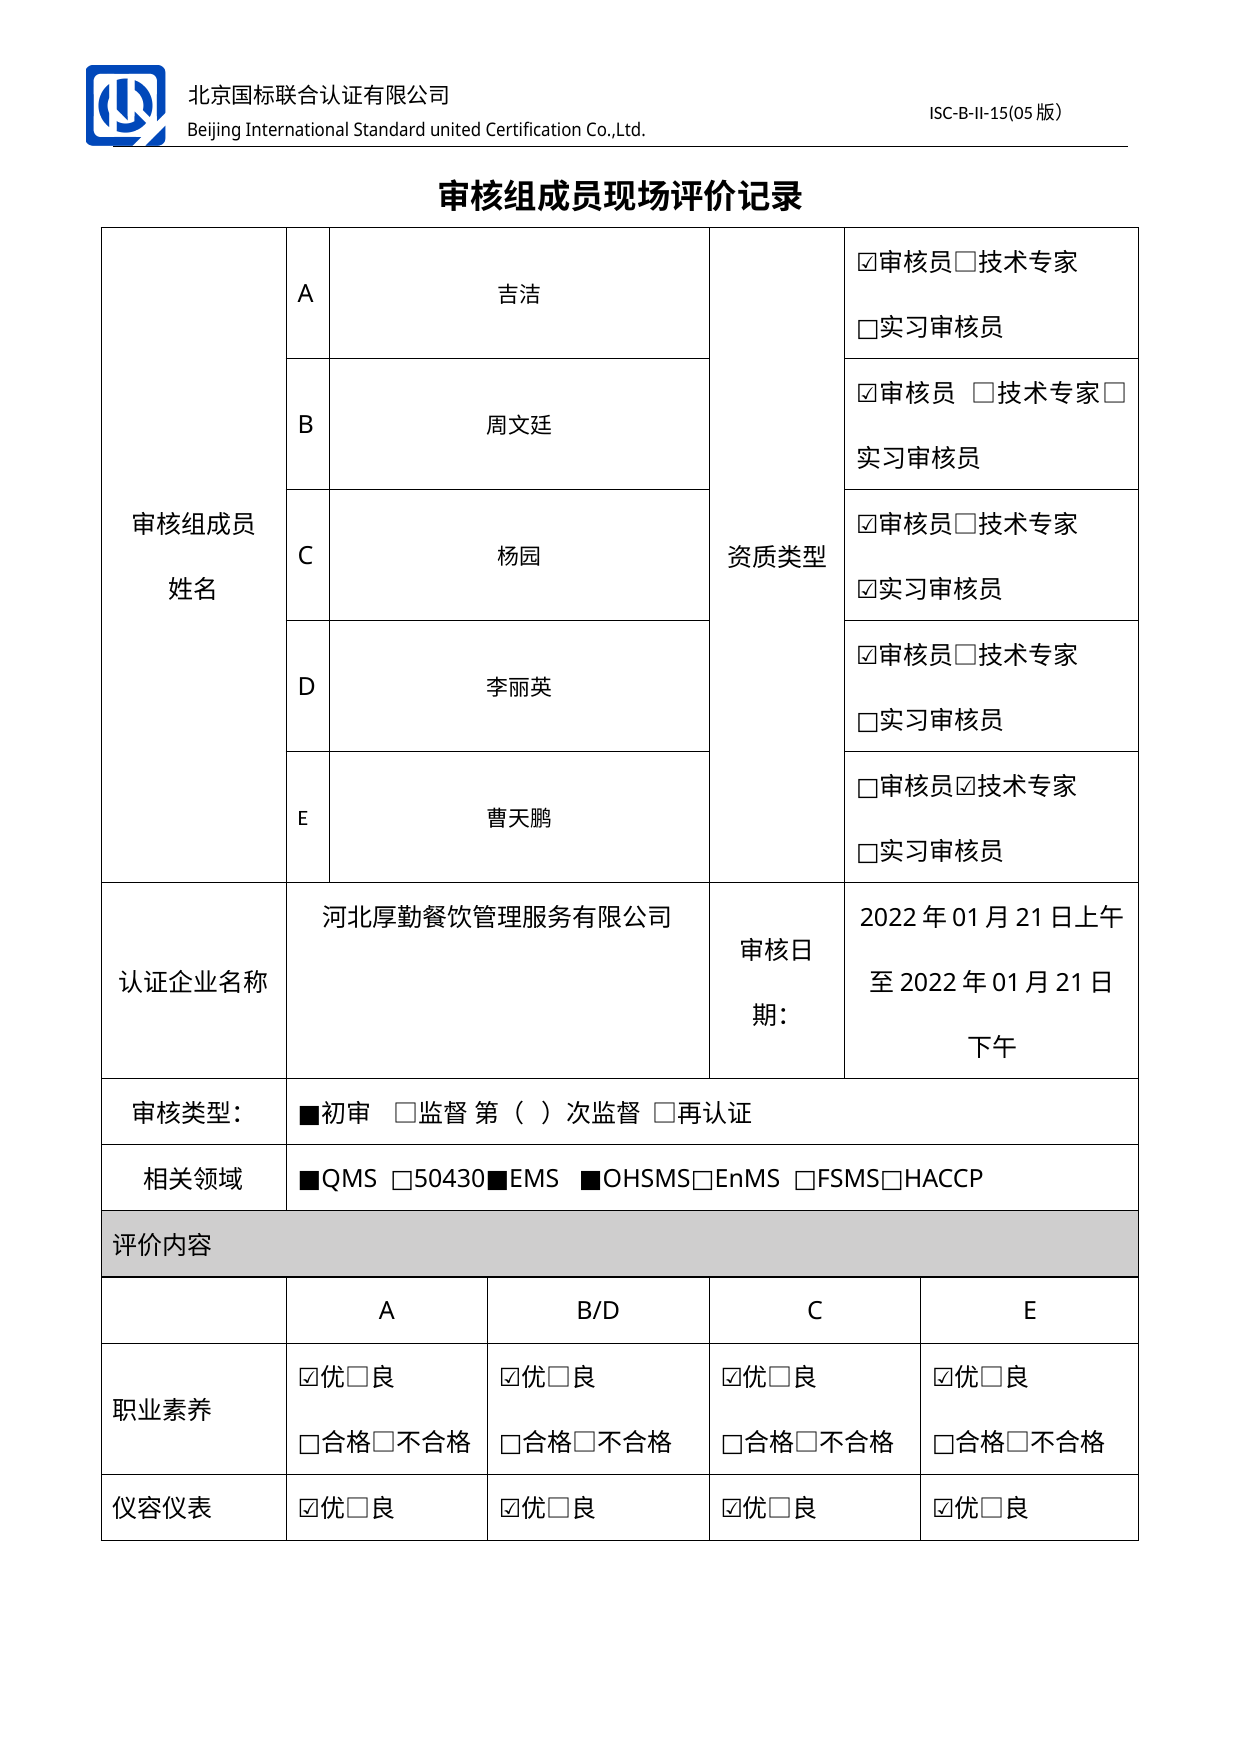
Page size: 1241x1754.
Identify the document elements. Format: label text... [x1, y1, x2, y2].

table_cell ☑优□良 □合格□不合格 [710, 1344, 920, 1473]
table_cell 2022年01月21日上午至2022年01月21日 下午 [845, 883, 1138, 1078]
table_cell 相关领域 [102, 1145, 286, 1210]
table_cell 杨园 [330, 490, 709, 620]
table_header ☑审核员□技术专家 □实习审核员 [845, 228, 1138, 358]
table_cell ☑审核员□技术专家 ☑实习审核员 [845, 490, 1138, 620]
table_cell ☑优□良 □合格□不合格 [488, 1475, 709, 1539]
table_header 吉洁 [330, 228, 709, 358]
table_cell A [287, 1278, 487, 1342]
table_cell C [710, 1278, 920, 1342]
table_cell 河北厚勤餐饮管理服务有限公司 [287, 883, 709, 1078]
table_cell 周文廷 [330, 359, 709, 489]
table_header 审核组成员 姓名 [102, 228, 286, 882]
table_cell ■初审 □监督 第（ ）次监督 □再认证 [287, 1079, 1138, 1144]
table_cell B [287, 359, 329, 489]
table_cell ☑审核员□技术专家 □实习审核员 [845, 621, 1138, 751]
table_cell D [287, 621, 329, 751]
table_cell 仪容仪表 [102, 1475, 286, 1539]
table_cell 曹天鹏 [330, 752, 709, 882]
table_header A [287, 228, 329, 358]
table_cell [102, 1278, 286, 1342]
table_cell ☑优□良 □合格□不合格 [287, 1475, 487, 1539]
table_cell 职业素养 [102, 1344, 286, 1473]
table_cell ☑审核员 □技术专家□实习审核员 [845, 359, 1138, 489]
table_cell E [921, 1278, 1138, 1342]
table_cell 评价内容 [102, 1211, 1138, 1276]
table_cell ☑优□良 □合格□不合格 [921, 1475, 1138, 1539]
table_header 资质类型 [710, 228, 844, 882]
table_cell E [287, 752, 329, 882]
table_cell 审核类型： [102, 1079, 286, 1144]
table_cell 李丽英 [330, 621, 709, 751]
table_cell B/D [488, 1278, 709, 1342]
table_cell C [287, 490, 329, 620]
table_cell ☑优□良 □合格□不合格 [287, 1344, 487, 1473]
table_cell ■QMS □50430■EMS ■OHSMS□EnMS □FSMS□HACCP [287, 1145, 1138, 1210]
table_cell ☑优□良 □合格□不合格 [921, 1344, 1138, 1473]
text 审核组成员现场评价记录 [112, 162, 1128, 227]
table_cell ☑优□良 □合格□不合格 [488, 1344, 709, 1473]
table_cell ☑优□良 □合格□不合格 [710, 1475, 920, 1539]
picture [86, 65, 166, 146]
table_cell 认证企业名称 [102, 883, 286, 1078]
table_cell □审核员☑技术专家 □实习审核员 [845, 752, 1138, 882]
table_cell 审核日期： [710, 883, 844, 1078]
